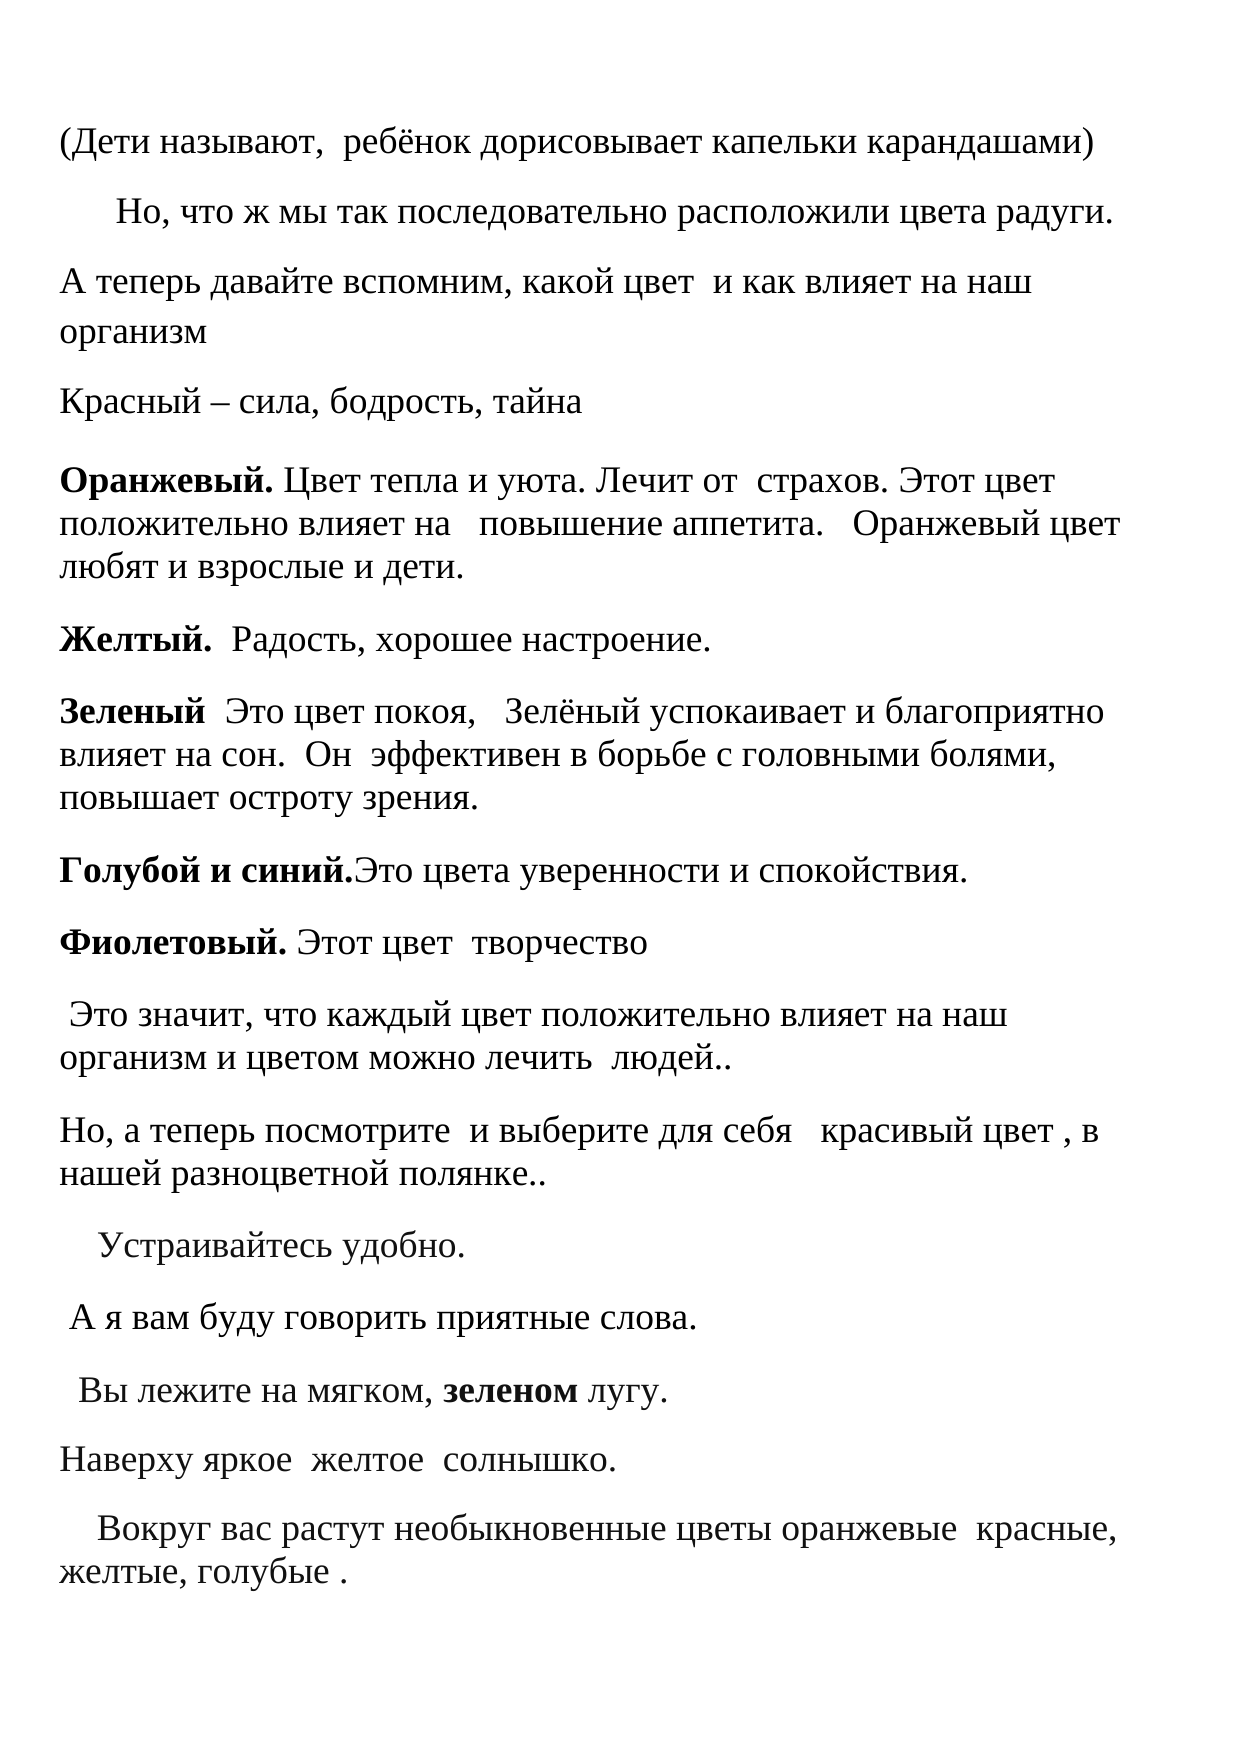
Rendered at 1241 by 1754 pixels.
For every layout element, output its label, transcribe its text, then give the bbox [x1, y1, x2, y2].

text Оранжевый. Цвет тепла и уюта. Лечит от страхов. Этот цвет положительно влияет на повышение аппетита. Оранжевый цвет любят и взрослые и дети. [59, 458, 1152, 587]
text Но, что ж мы так последовательно расположили цвета радуги. [59, 188, 1152, 232]
text А я вам буду говорить приятные слова. [59, 1295, 1152, 1338]
text Красный – сила, бодрость, тайна [59, 379, 1152, 422]
text Устраивайтесь удобно. [59, 1222, 1152, 1266]
text Наверху яркое желтое солнышко. [59, 1436, 1152, 1479]
text Вы лежите на мягком, зеленом лугу. [59, 1367, 1152, 1410]
text Но, а теперь посмотрите и выберите для себя красивый цвет , в нашей разноцветной полянке.. [59, 1107, 1152, 1193]
text (Дети называют, ребёнок дорисовывает капельки карандашами) [59, 118, 1152, 161]
text Голубой и синий.Это цвета уверенности и спокойствия. [59, 847, 1152, 890]
text Фиолетовый. Этот цвет творчество [59, 919, 1152, 962]
text Вокруг вас растут необыкновенные цветы оранжевые красные, желтые, голубые . [59, 1505, 1152, 1591]
text Зеленый Это цвет покоя, Зелёный успокаивает и благоприятно влияет на сон. Он эффективен в борьбе с головными болями, повышает остроту зрения. [59, 688, 1152, 818]
text Желтый. Радость, хорошее настроение. [59, 616, 1152, 659]
text Это значит, что каждый цвет положительно влияет на наш организм и цветом можно лечить людей.. [59, 992, 1152, 1078]
text А теперь давайте вспомним, какой цвет и как влияет на наш организм [59, 259, 1152, 352]
